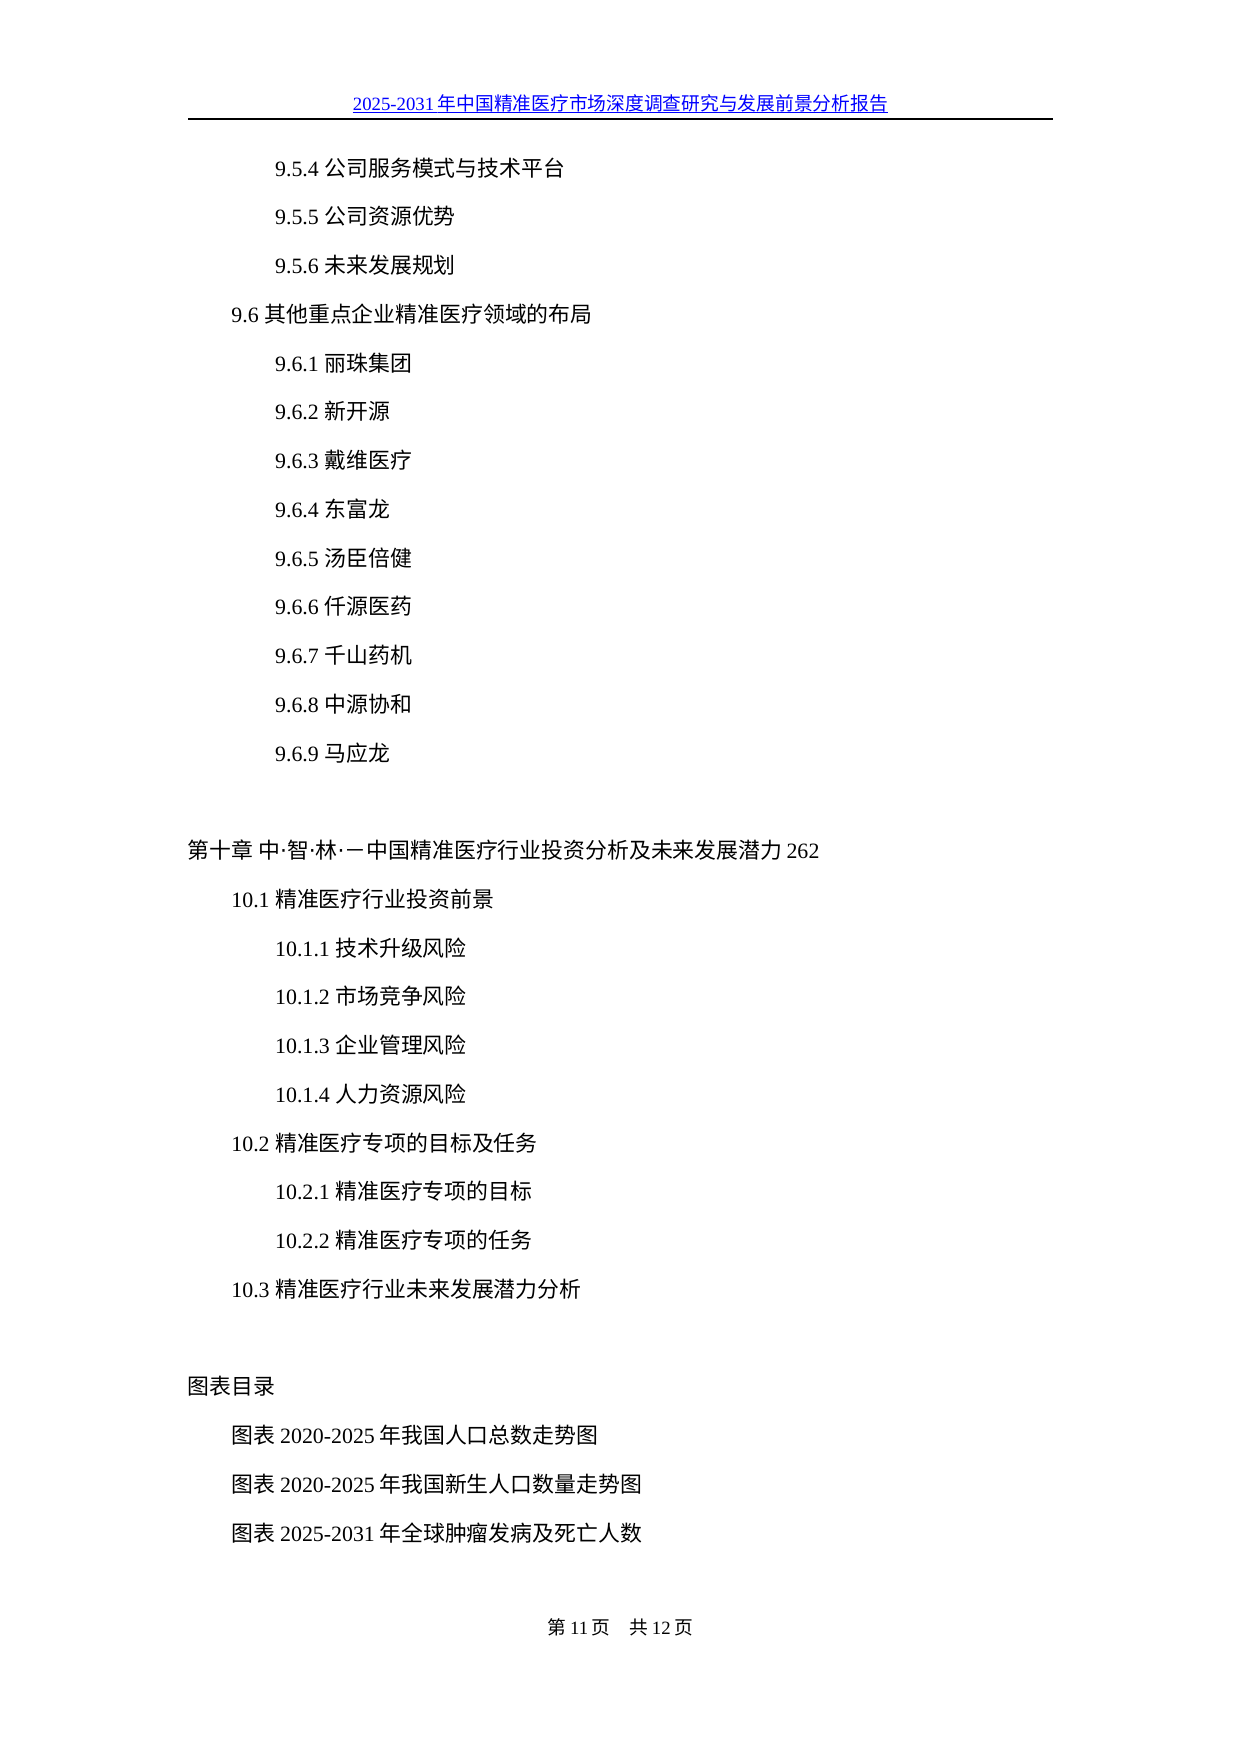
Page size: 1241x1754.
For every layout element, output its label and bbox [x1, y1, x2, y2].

text [187, 150, 1053, 1548]
